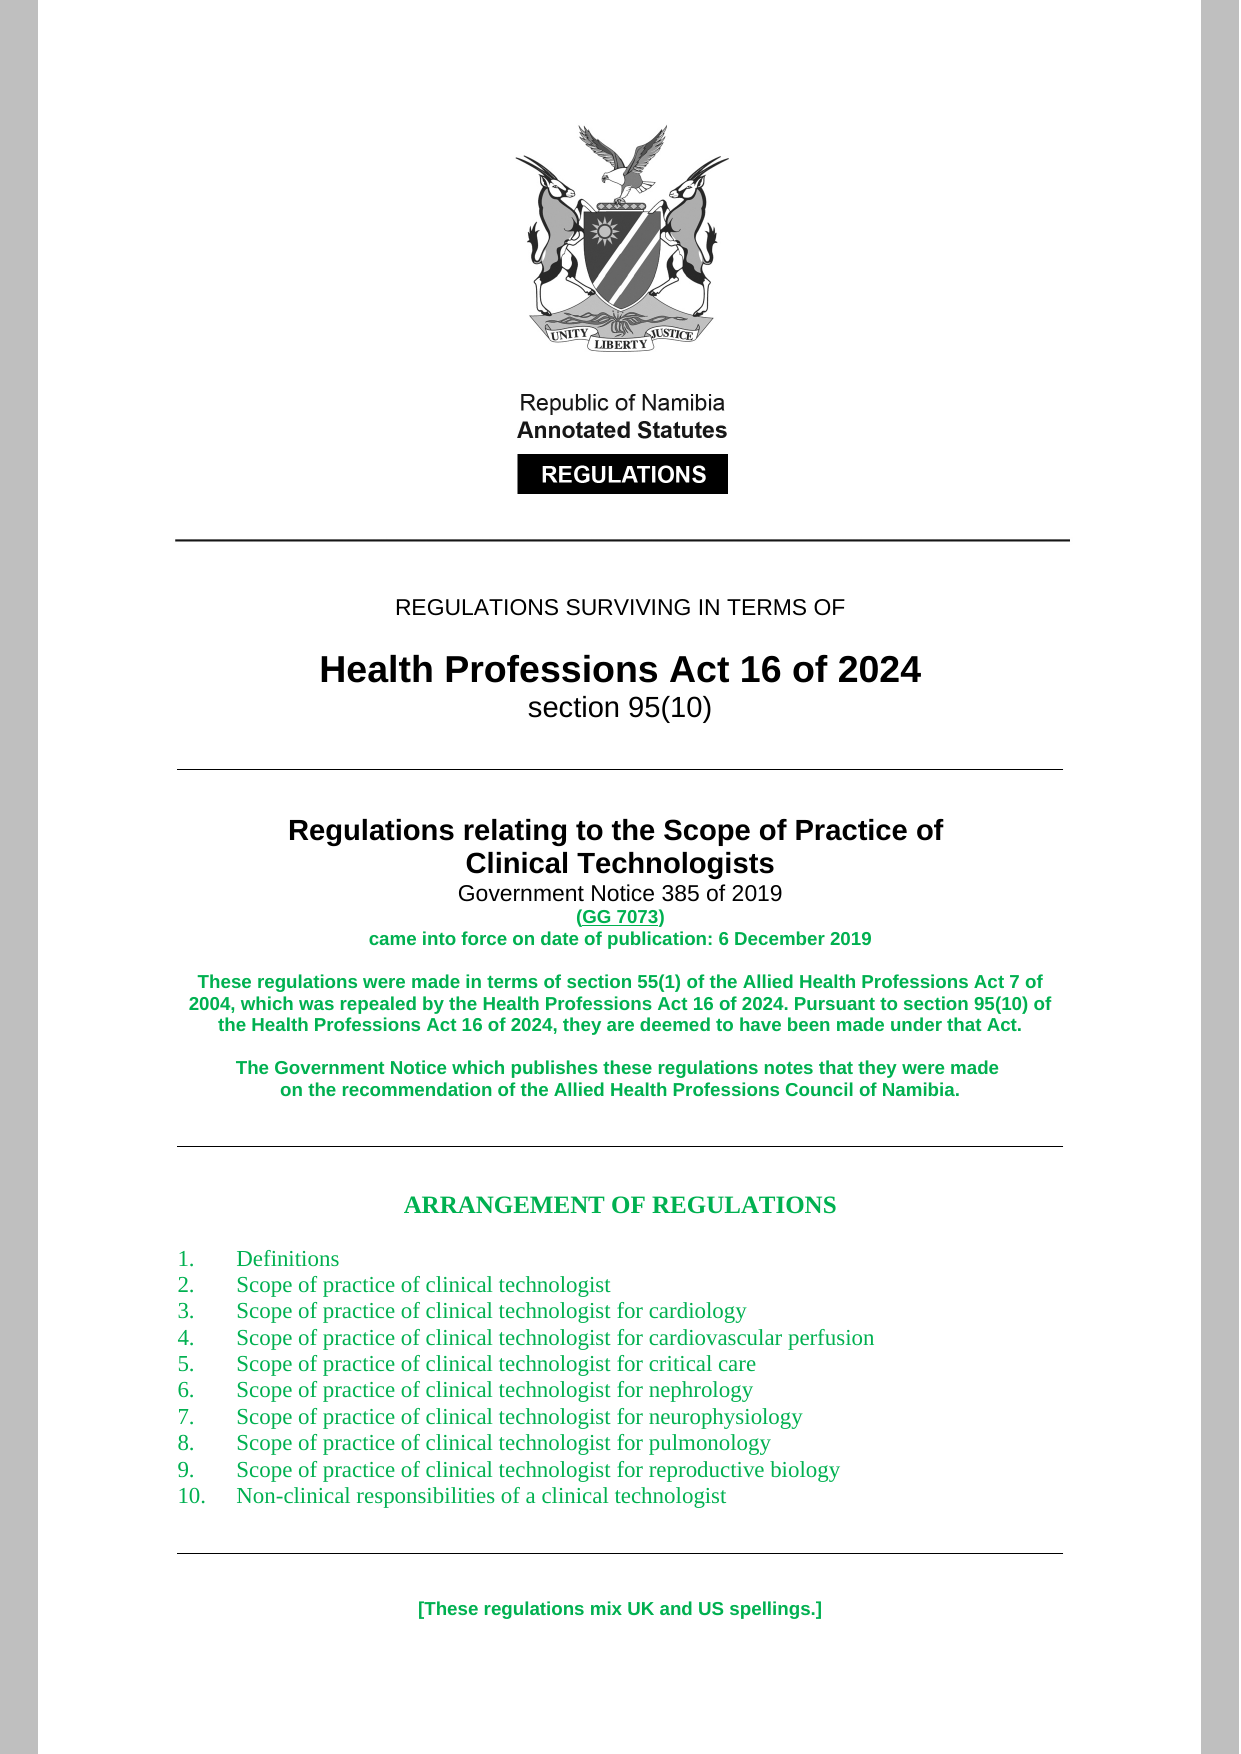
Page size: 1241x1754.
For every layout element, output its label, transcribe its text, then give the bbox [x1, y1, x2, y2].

text section 95(10) [177, 690, 1063, 723]
picture [0, 0, 1241, 551]
text Regulations relating to the Scope of Practice of Clinical Technologists [177, 813, 1063, 880]
text 3. Scope of practice of clinical technologist for cardiology [177, 1297, 1063, 1324]
text ARRANGEMENT OF REGULATIONS [177, 1190, 1063, 1218]
text came into force on date of publication: 6 December 2019 [177, 928, 1063, 949]
text REGULATIONS SURVIVING IN TERMS OF [177, 594, 1063, 620]
text 10. Non-clinical responsibilities of a clinical technologist [177, 1482, 1063, 1508]
text Health Professions Act 16 of 2024 [177, 647, 1063, 690]
text 2. Scope of practice of clinical technologist [177, 1271, 1063, 1297]
text Government Notice 385 of 2019 [177, 880, 1063, 906]
text 7. Scope of practice of clinical technologist for neurophysiology [177, 1403, 1063, 1429]
text The Government Notice which publishes these regulations notes that they were made on the recommendation of the Allied Health Professions Council of Namibia. [177, 1057, 1063, 1100]
text 4. Scope of practice of clinical technologist for cardiovascular perfusion [177, 1324, 1063, 1350]
text 8. Scope of practice of clinical technologist for pulmonology [177, 1429, 1063, 1456]
text 1. Definitions [177, 1245, 1063, 1271]
text [These regulations mix UK and US spellings.] [177, 1598, 1063, 1619]
text 6. Scope of practice of clinical technologist for nephrology [177, 1377, 1063, 1403]
text (GG 7073) [177, 906, 1063, 928]
text 5. Scope of practice of clinical technologist for critical care [177, 1350, 1063, 1377]
text These regulations were made in terms of section 55(1) of the Allied Health Professions Act 7 of 2004, which was repealed by the Health Professions Act 16 of 2024. Pursuant to section 95(10) of the Health Professions Act 16 of 2024, they are deemed to have been made under that Act. [177, 971, 1063, 1036]
text 9. Scope of practice of clinical technologist for reproductive biology [177, 1456, 1063, 1482]
